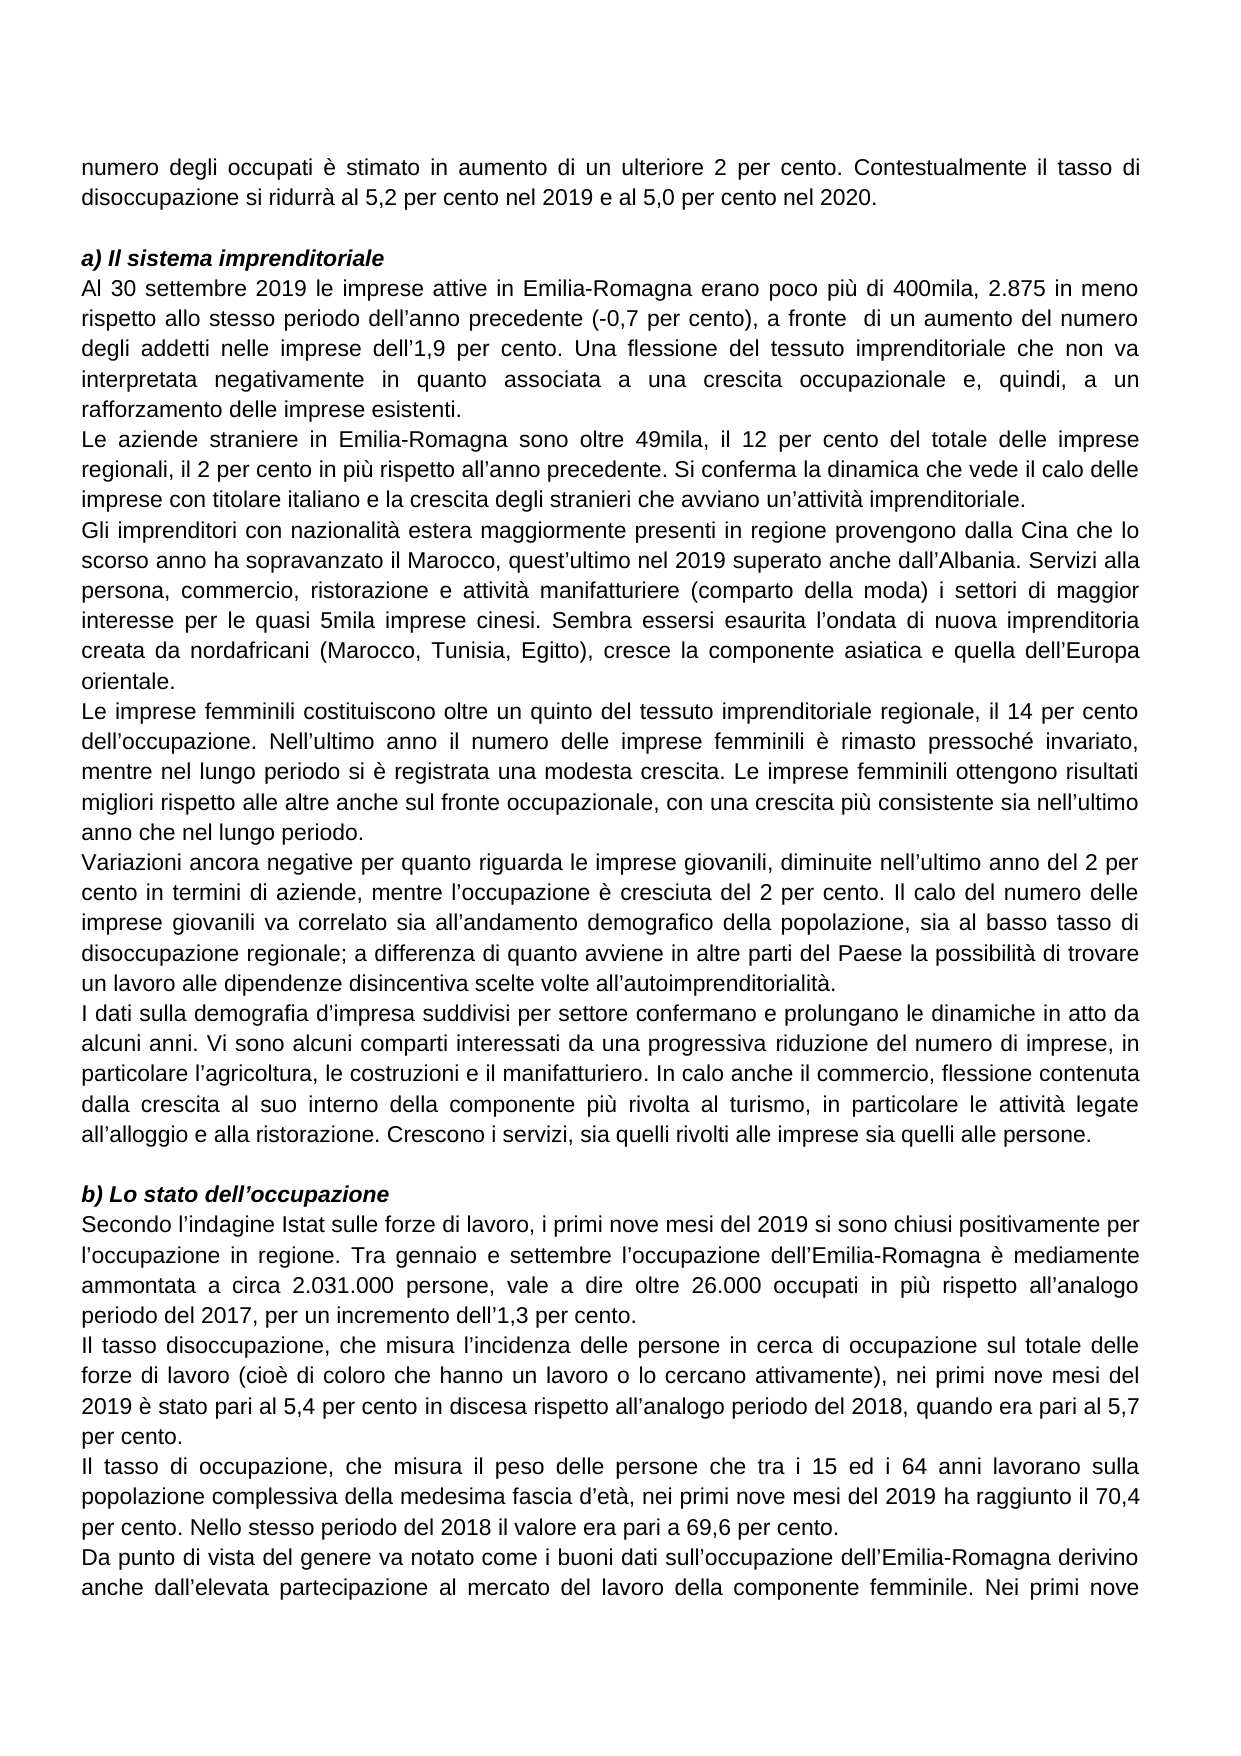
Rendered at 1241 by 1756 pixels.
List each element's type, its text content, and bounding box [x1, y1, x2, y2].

text Variazioni ancora negative per quanto riguarda le imprese giovanili, diminuite nell’ultimo anno del 2 per cento in termini di aziende, mentre l’occupazione è cresciuta del 2 per cento. Il calo del numero delle imprese giovanili va correlato sia all’andamento demografico della popolazione, sia al basso tasso di disoccupazione regionale; a differenza di quanto avviene in altre parti del Paese la possibilità di trovare un lavoro alle dipendenze disincentiva scelte volte all’autoimprenditorialità. [81, 849, 1140, 996]
text Il tasso di occupazione, che misura il peso delle persone che tra i 15 ed i 64 anni lavorano sulla popolazione complessiva della medesima fascia d’età, nei primi nove mesi del 2019 ha raggiunto il 70,4 per cento. Nello stesso periodo del 2018 il valore era pari a 69,6 per cento. [81, 1453, 1140, 1540]
text Il tasso disoccupazione, che misura l’incidenza delle persone in cerca di occupazione sul totale delle forze di lavoro (cioè di coloro che hanno un lavoro o lo cercano attivamente), nei primi nove mesi del 2019 è stato pari al 5,4 per cento in discesa rispetto all’analogo periodo del 2018, quando era pari al 5,7 per cento. [81, 1332, 1140, 1449]
text a) Il sistema imprenditoriale [81, 245, 1140, 271]
text Le imprese femminili costituiscono oltre un quinto del tessuto imprenditoriale regionale, il 14 per cento dell’occupazione. Nell’ultimo anno il numero delle imprese femminili è rimasto pressoché invariato, mentre nel lungo periodo si è registrata una modesta crescita. Le imprese femminili ottengono risultati migliori rispetto alle altre anche sul fronte occupazionale, con una crescita più consistente sia nell’ultimo anno che nel lungo periodo. [81, 698, 1140, 845]
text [81, 1544, 1140, 1600]
text Al 30 settembre 2019 le imprese attive in Emilia-Romagna erano poco più di 400mila, 2.875 in meno rispetto allo stesso periodo dell’anno precedente (-0,7 per cento), a fronte di un aumento del numero degli addetti nelle imprese dell’1,9 per cento. Una flessione del tessuto imprenditoriale che non va interpretata negativamente in quanto associata a una crescita occupazionale e, quindi, a un rafforzamento delle imprese esistenti. [81, 275, 1140, 422]
text Gli imprenditori con nazionalità estera maggiormente presenti in regione provengono dalla Cina che lo scorso anno ha sopravanzato il Marocco, quest’ultimo nel 2019 superato anche dall’Albania. Servizi alla persona, commercio, ristorazione e attività manifatturiere (comparto della moda) i settori di maggior interesse per le quasi 5mila imprese cinesi. Sembra essersi esaurita l’ondata di nuova imprenditoria creata da nordafricani (Marocco, Tunisia, Egitto), cresce la componente asiatica e quella dell’Europa orientale. [81, 517, 1140, 694]
text Secondo l’indagine Istat sulle forze di lavoro, i primi nove mesi del 2019 si sono chiusi positivamente per l’occupazione in regione. Tra gennaio e settembre l’occupazione dell’Emilia-Romagna è mediamente ammontata a circa 2.031.000 persone, vale a dire oltre 26.000 occupati in più rispetto all’analogo periodo del 2017, per un incremento dell’1,3 per cento. [81, 1211, 1140, 1328]
text I dati sulla demografia d’impresa suddivisi per settore confermano e prolungano le dinamiche in atto da alcuni anni. Vi sono alcuni comparti interessati da una progressiva riduzione del numero di imprese, in particolare l’agricoltura, le costruzioni e il manifatturiero. In calo anche il commercio, flessione contenuta dalla crescita al suo interno della componente più rivolta al turismo, in particolare le attività legate all’alloggio e alla ristorazione. Crescono i servizi, sia quelli rivolti alle imprese sia quelli alle persone. [81, 1000, 1140, 1147]
text b) Lo stato dell’occupazione [81, 1181, 1140, 1208]
text Le aziende straniere in Emilia-Romagna sono oltre 49mila, il 12 per cento del totale delle imprese regionali, il 2 per cento in più rispetto all’anno precedente. Si conferma la dinamica che vede il calo delle imprese con titolare italiano e la crescita degli stranieri che avviano un’attività imprenditoriale. [81, 426, 1140, 513]
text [81, 154, 1140, 211]
